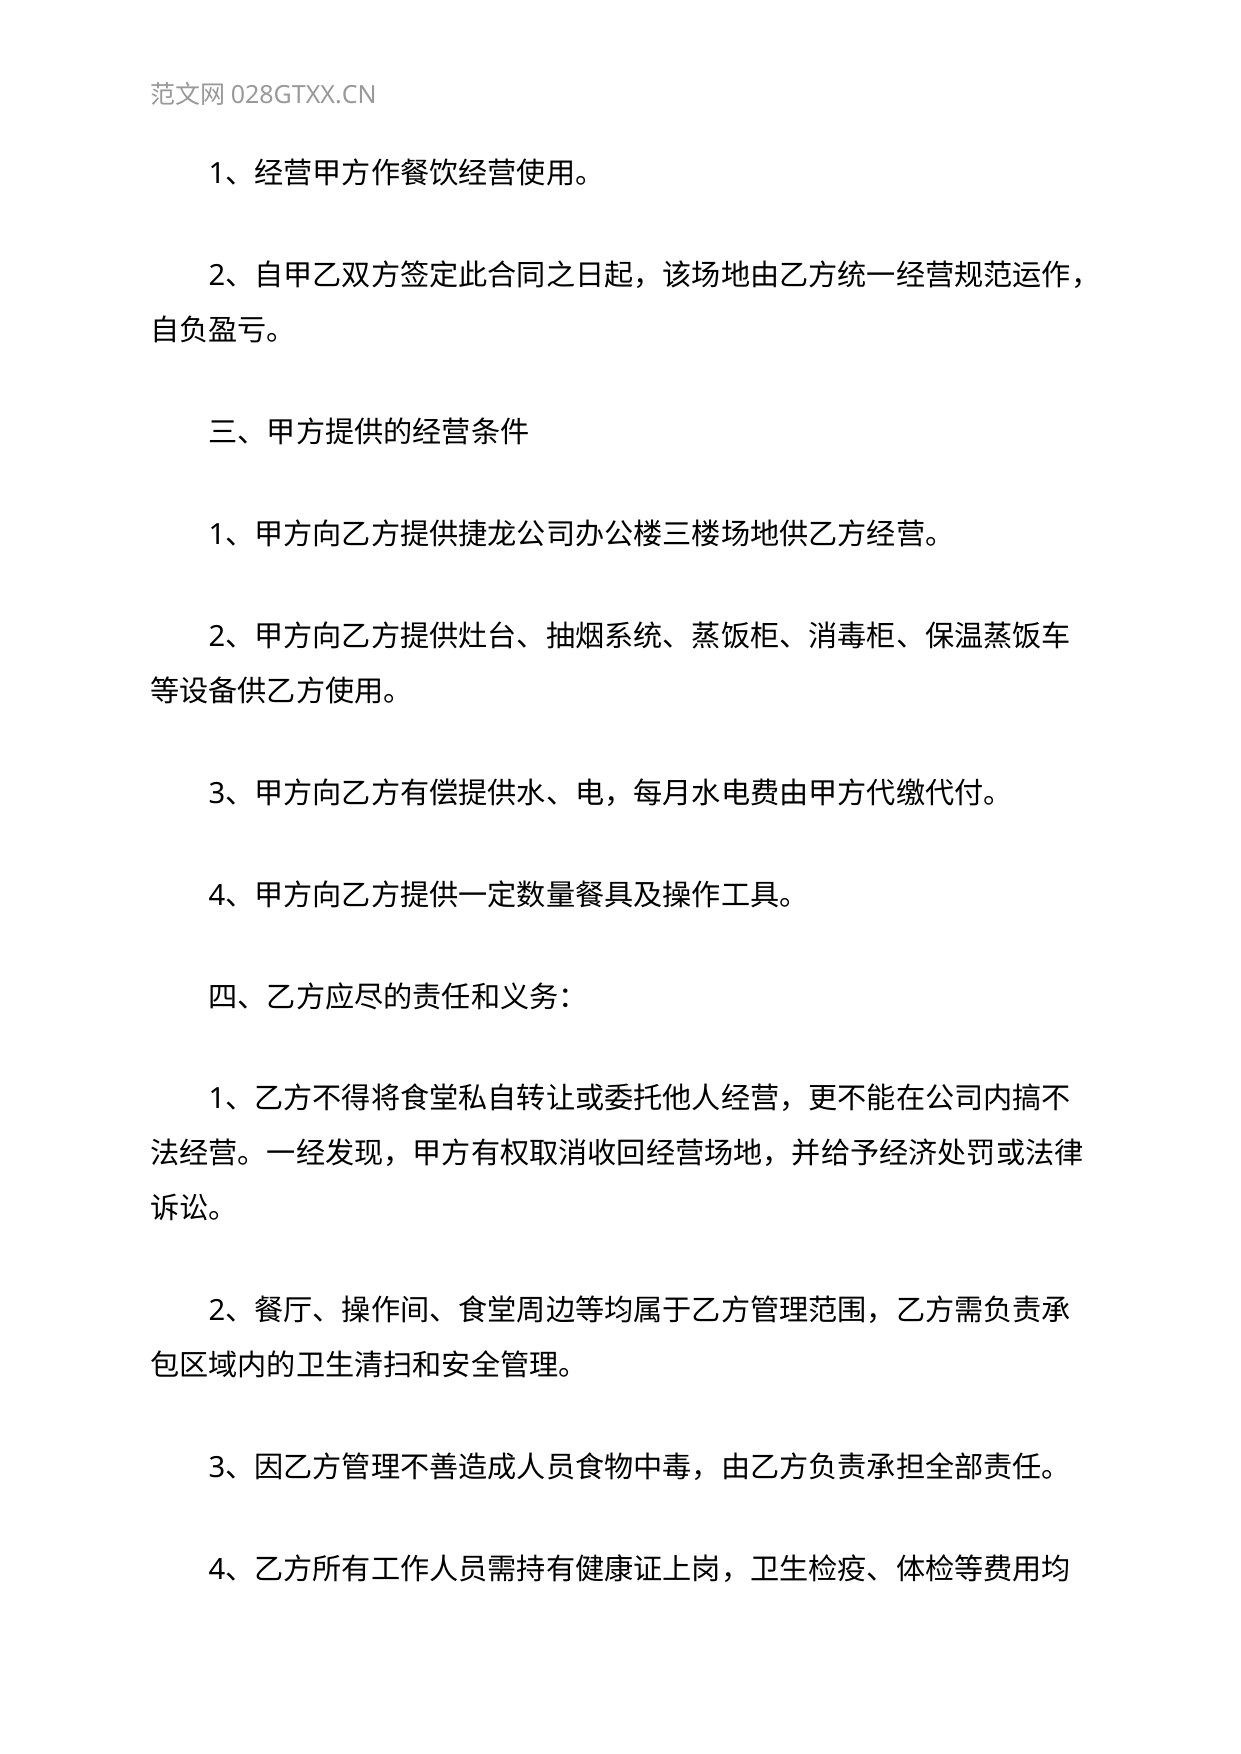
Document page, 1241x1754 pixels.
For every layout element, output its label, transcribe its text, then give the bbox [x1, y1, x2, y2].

text 1、经营甲方作餐饮经营使用。 [150, 150, 1090, 192]
text 2、甲方向乙方提供灶台、抽烟系统、蒸饭柜、消毒柜、保温蒸饭车等设备供乙方使用。 [150, 612, 1090, 710]
text 3、因乙方管理不善造成人员食物中毒，由乙方负责承担全部责任。 [150, 1443, 1090, 1486]
text 四、乙方应尽的责任和义务： [150, 973, 1090, 1016]
text 2、自甲乙双方签定此合同之日起，该场地由乙方统一经营规范运作，自负盈亏。 [150, 252, 1090, 349]
text 1、乙方不得将食堂私自转让或委托他人经营，更不能在公司内搞不法经营。一经发现，甲方有权取消收回经营场地，并给予经济处罚或法律诉讼。 [150, 1075, 1090, 1227]
text 1、甲方向乙方提供捷龙公司办公楼三楼场地供乙方经营。 [150, 511, 1090, 553]
text 4、甲方向乙方提供一定数量餐具及操作工具。 [150, 871, 1090, 914]
text 3、甲方向乙方有偿提供水、电，每月水电费由甲方代缴代付。 [150, 769, 1090, 812]
text 2、餐厅、操作间、食堂周边等均属于乙方管理范围，乙方需负责承包区域内的卫生清扫和安全管理。 [150, 1287, 1090, 1384]
text 三、甲方提供的经营条件 [150, 409, 1090, 451]
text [150, 1545, 1090, 1588]
